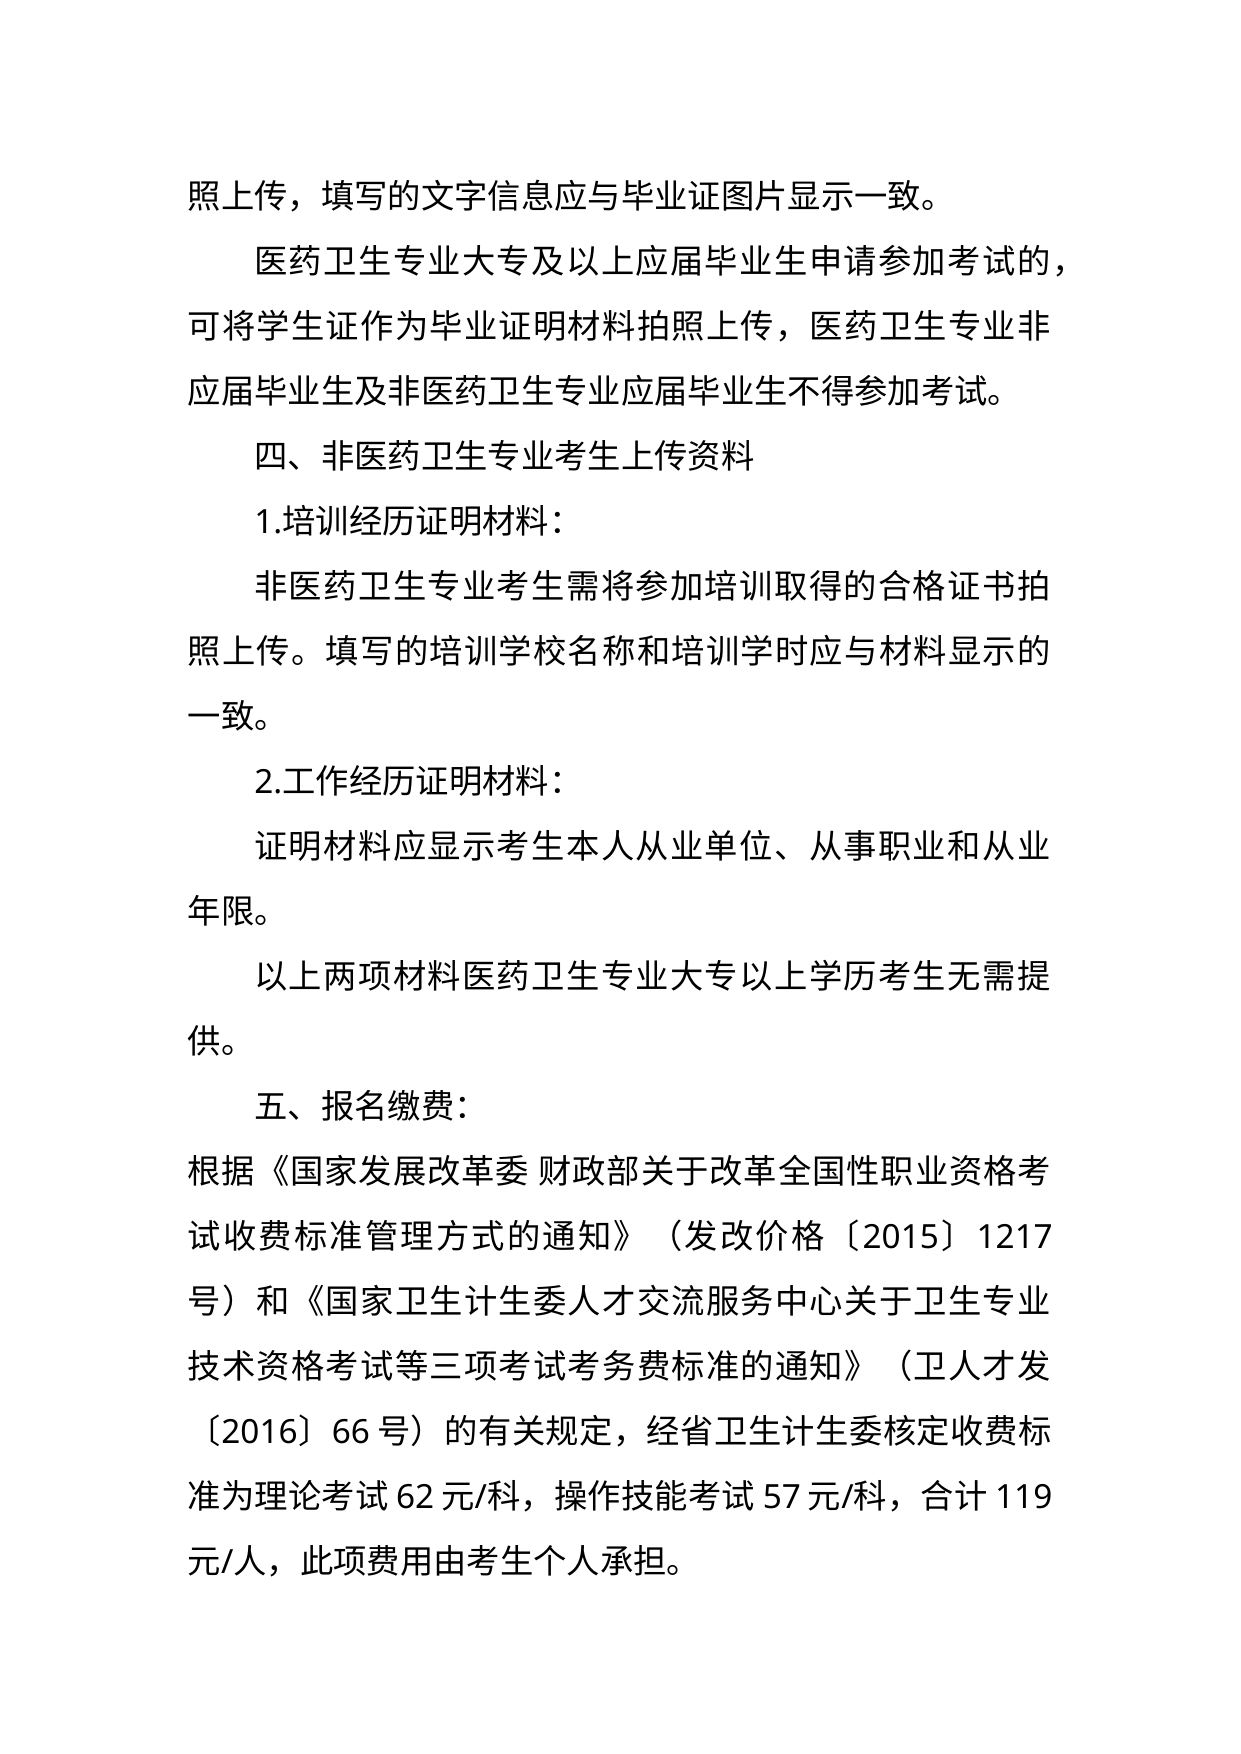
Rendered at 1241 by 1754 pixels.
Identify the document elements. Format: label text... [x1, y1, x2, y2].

text 医药卫生专业大专及以上应届毕业生申请参加考试的，可将学生证作为毕业证明材料拍照上传，医药卫生专业非应届毕业生及非医药卫生专业应届毕业生不得参加考试。 [187, 227, 1053, 422]
text 1.培训经历证明材料： [187, 487, 1053, 552]
text 2.工作经历证明材料： [187, 747, 1053, 812]
text 根据《国家发展改革委 财政部关于改革全国性职业资格考试收费标准管理方式的通知》（发改价格〔2015〕1217号）和《国家卫生计生委人才交流服务中心关于卫生专业技术资格考试等三项考试考务费标准的通知》（卫人才发〔2016〕66号）的有关规定，经省卫生计生委核定收费标准为理论考试62元/科，操作技能考试57元/科，合计119元/人，此项费用由考生个人承担。 [187, 1137, 1053, 1592]
text 证明材料应显示考生本人从业单位、从事职业和从业年限。 [187, 812, 1053, 942]
text 非医药卫生专业考生需将参加培训取得的合格证书拍照上传。填写的培训学校名称和培训学时应与材料显示的一致。 [187, 552, 1053, 747]
text 四、非医药卫生专业考生上传资料 [187, 422, 1053, 487]
text 以上两项材料医药卫生专业大专以上学历考生无需提供。 [187, 942, 1053, 1072]
text 五、报名缴费： [187, 1072, 1053, 1137]
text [187, 162, 1053, 227]
